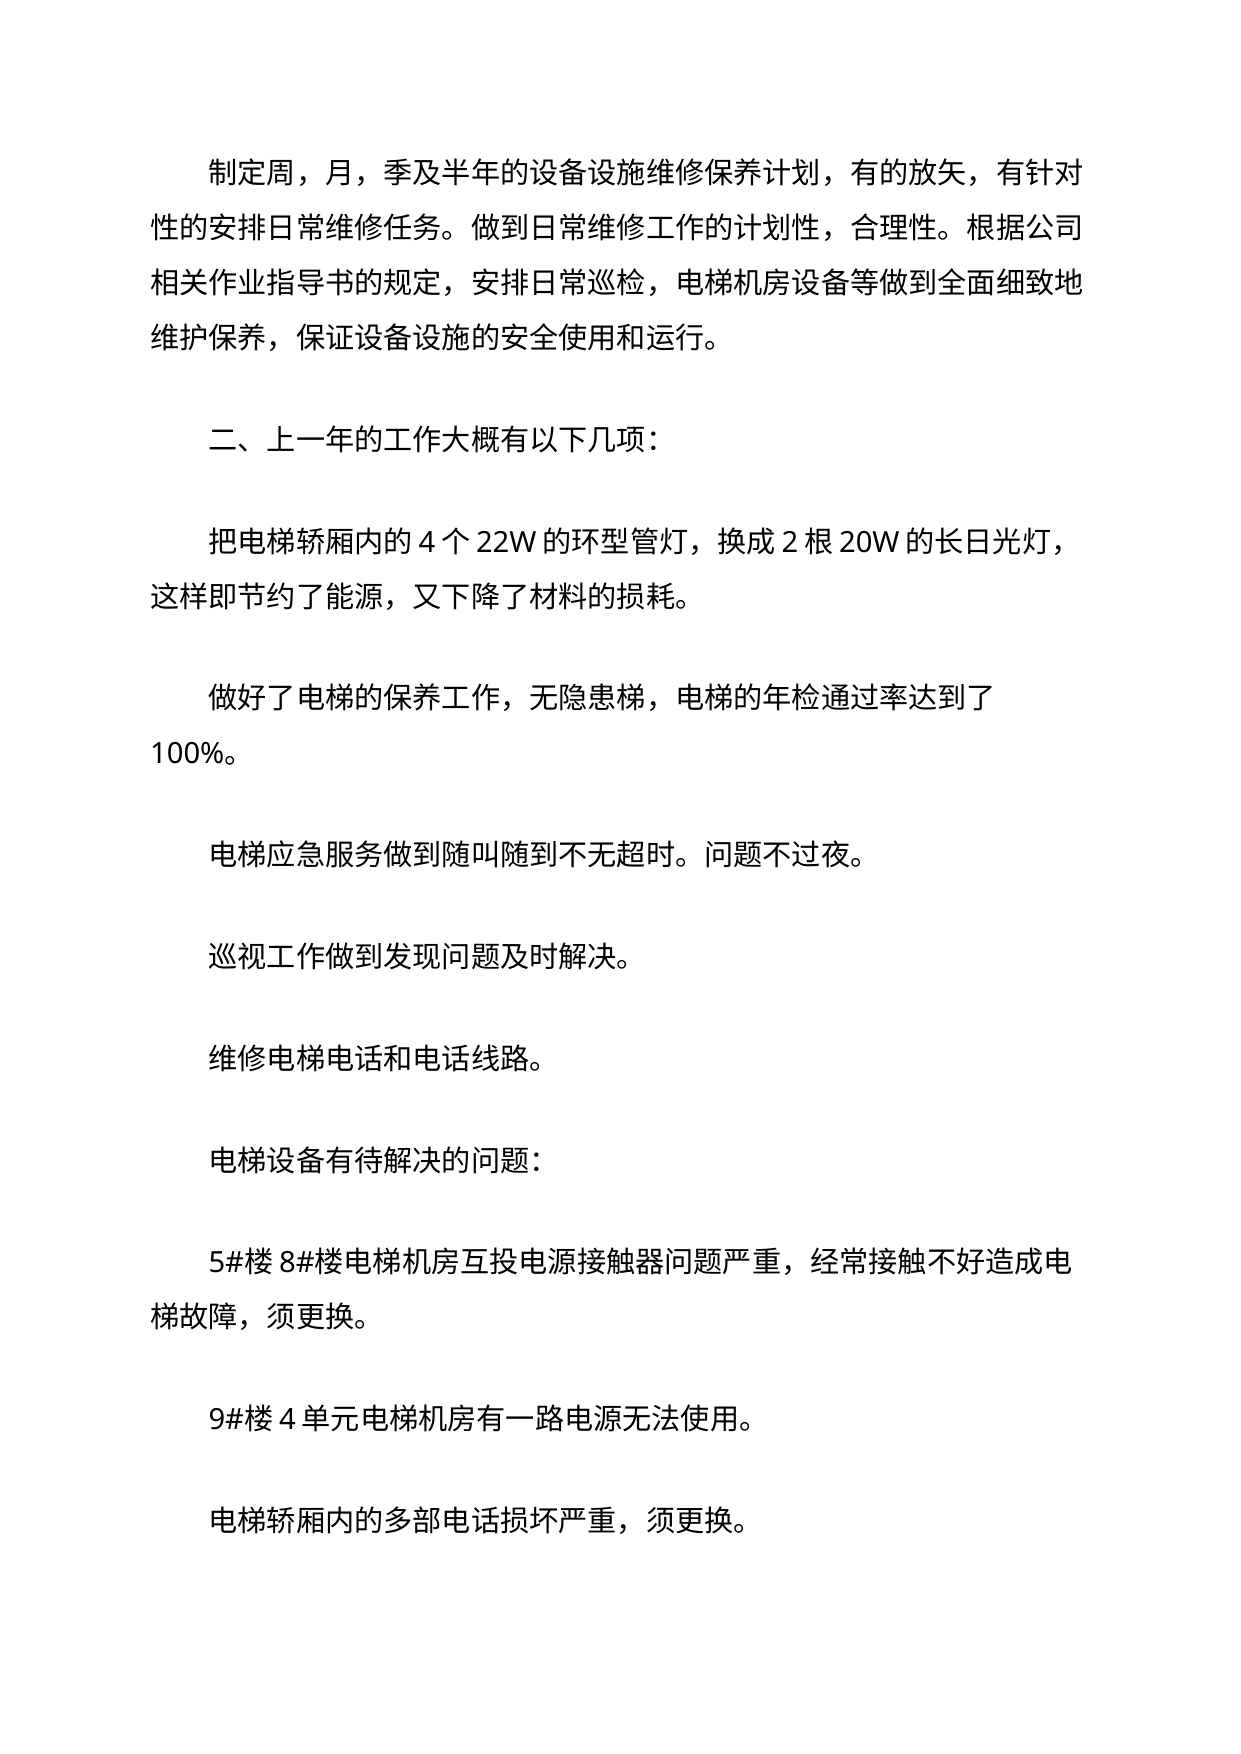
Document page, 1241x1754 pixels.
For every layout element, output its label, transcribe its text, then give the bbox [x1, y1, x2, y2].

text 维修电梯电话和电话线路。 [150, 1035, 1090, 1078]
text 制定周，月，季及半年的设备设施维修保养计划，有的放矢，有针对性的安排日常维修任务。做到日常维修工作的计划性，合理性。根据公司相关作业指导书的规定，安排日常巡检，电梯机房设备等做到全面细致地维护保养，保证设备设施的安全使用和运行。 [150, 150, 1090, 357]
text 电梯轿厢内的多部电话损坏严重，须更换。 [150, 1498, 1090, 1540]
text 电梯设备有待解决的问题： [150, 1137, 1090, 1179]
text 9#楼4单元电梯机房有一路电源无法使用。 [150, 1396, 1090, 1438]
text 电梯应急服务做到随叫随到不无超时。问题不过夜。 [150, 832, 1090, 874]
text 二、上一年的工作大概有以下几项： [150, 416, 1090, 459]
text 5#楼8#楼电梯机房互投电源接触器问题严重，经常接触不好造成电梯故障，须更换。 [150, 1239, 1090, 1336]
text 把电梯轿厢内的4个22W的环型管灯，换成2根20W的长日光灯，这样即节约了能源，又下降了材料的损耗。 [150, 518, 1090, 616]
text 做好了电梯的保养工作，无隐患梯，电梯的年检通过率达到了100%。 [150, 675, 1090, 772]
text 巡视工作做到发现问题及时解决。 [150, 934, 1090, 976]
